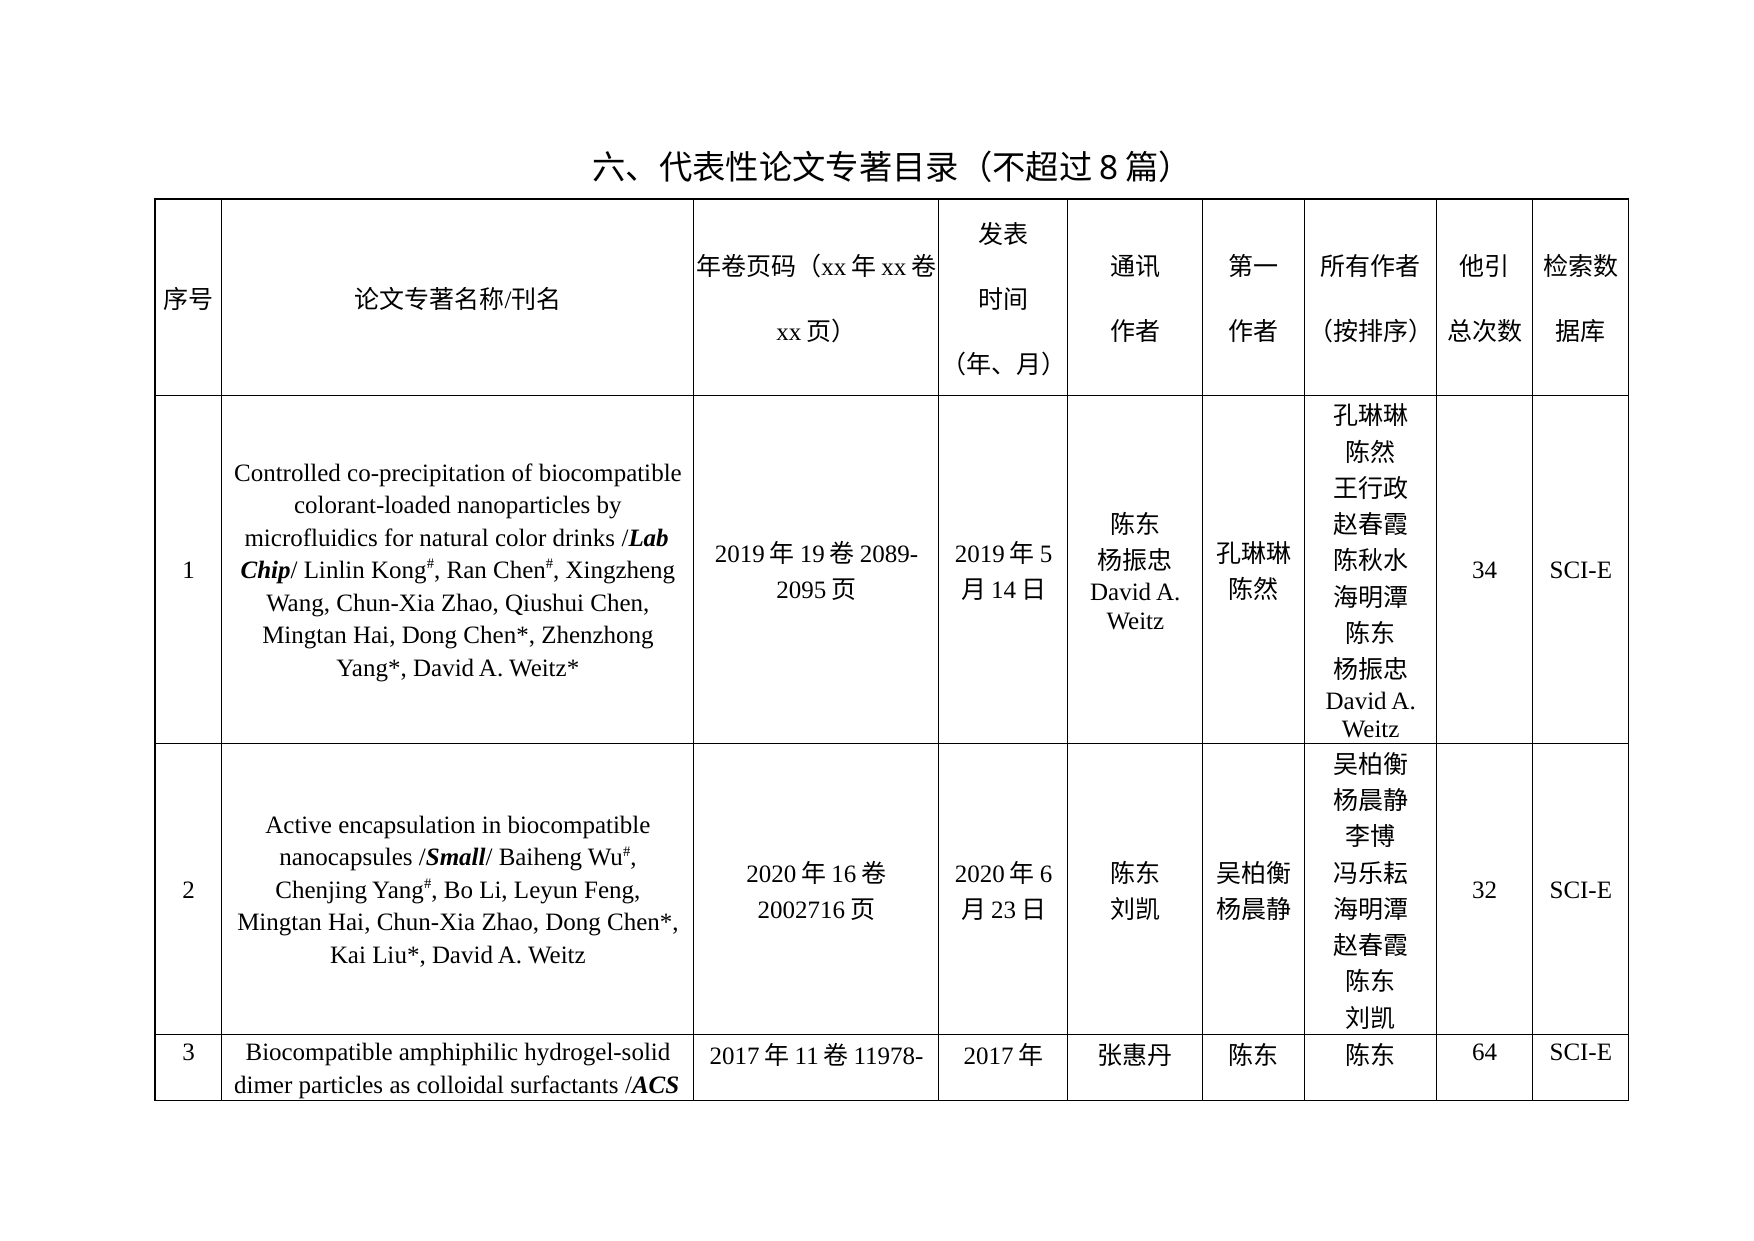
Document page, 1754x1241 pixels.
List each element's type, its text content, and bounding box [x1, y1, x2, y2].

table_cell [1068, 1035, 1202, 1100]
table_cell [694, 1035, 938, 1100]
table_cell 3 [156, 1035, 221, 1100]
table_cell 2020年6月23日 [939, 744, 1067, 1034]
text 六、代表性论文专著目录（不超过8篇） [148, 133, 1636, 198]
table_cell 2020年16卷2002716页 [694, 744, 938, 1034]
table_header 所有作者（按排序） [1305, 200, 1436, 395]
table_header 序号 [156, 200, 221, 395]
table_cell 陈东 刘凯 [1068, 744, 1202, 1034]
table_header 他引 总次数 [1437, 200, 1532, 395]
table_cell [1305, 1035, 1436, 1100]
table_cell SCI-E [1533, 744, 1628, 1034]
table_header 年卷页码（xx年xx卷xx页） [694, 200, 938, 395]
table_cell 陈东 [1203, 1035, 1304, 1100]
table_cell SCI-E [1533, 1035, 1628, 1100]
table_header 发表 时间 （年、月） [939, 200, 1067, 395]
table_cell 2019年19卷2089-2095页 [694, 396, 938, 743]
table_cell 吴柏衡 杨晨静 李博 冯乐耘 海明潭 赵春霞 陈东 刘凯 [1305, 744, 1436, 1034]
table_cell 吴柏衡 杨晨静 [1203, 744, 1304, 1034]
table_cell 陈东 杨振忠David A. Weitz [1068, 396, 1202, 743]
table_cell 34 [1437, 396, 1532, 743]
table_header 检索数据库 [1533, 200, 1628, 395]
table_cell 64 [1437, 1035, 1532, 1100]
table_cell Controlled co-precipitation of biocompatible colorant-loaded nanoparticles by microfluidics for natural color drinks /Lab Chip/ Linlin Kong#, Ran Chen#, Xingzheng Wang, Chun-Xia Zhao, Qiushui Chen, Mingtan Hai, Dong Chen*, Zhenzhong Yang*, David A. Weitz* [222, 396, 693, 743]
table_cell 32 [1437, 744, 1532, 1034]
table_cell SCI-E [1533, 396, 1628, 743]
table_cell 1 [156, 396, 221, 743]
table_cell 2019年5月14日 [939, 396, 1067, 743]
table_cell 2 [156, 744, 221, 1034]
table_header 通讯 作者 [1068, 200, 1202, 395]
table_cell 孔琳琳 陈然 王行政 赵春霞 陈秋水 海明潭 陈东 杨振忠 David A. Weitz [1305, 396, 1436, 743]
table_header 第一 作者 [1203, 200, 1304, 395]
table_header 论文专著名称/刊名 [222, 200, 693, 395]
table_cell 孔琳琳 陈然 [1203, 396, 1304, 743]
table_cell Active encapsulation in biocompatible nanocapsules /Small/ Baiheng Wu#, Chenjing Yang#, Bo Li, Leyun Feng, Mingtan Hai, Chun-Xia Zhao, Dong Chen*, Kai Liu*, David A. Weitz [222, 744, 693, 1034]
table_cell 2017年12月4日 [939, 1035, 1067, 1100]
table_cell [222, 1035, 693, 1100]
